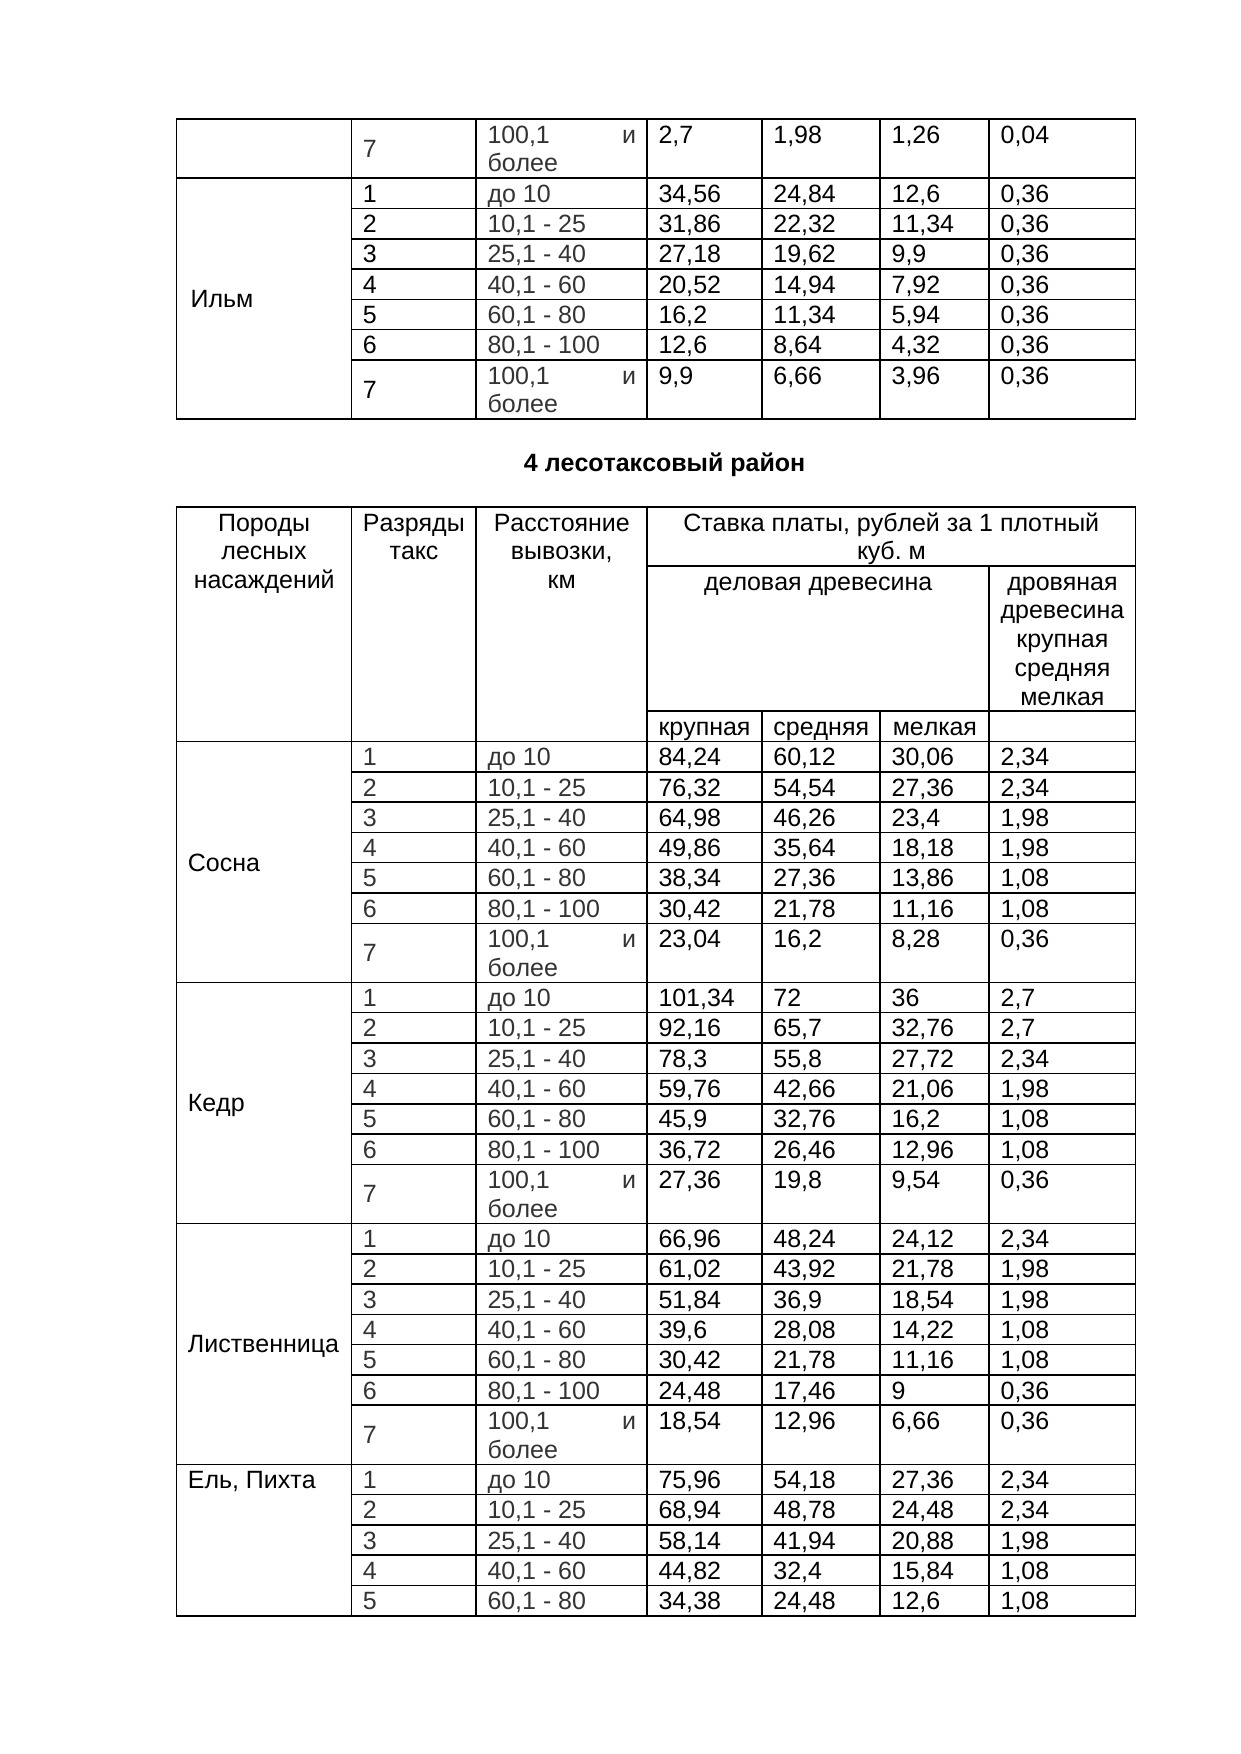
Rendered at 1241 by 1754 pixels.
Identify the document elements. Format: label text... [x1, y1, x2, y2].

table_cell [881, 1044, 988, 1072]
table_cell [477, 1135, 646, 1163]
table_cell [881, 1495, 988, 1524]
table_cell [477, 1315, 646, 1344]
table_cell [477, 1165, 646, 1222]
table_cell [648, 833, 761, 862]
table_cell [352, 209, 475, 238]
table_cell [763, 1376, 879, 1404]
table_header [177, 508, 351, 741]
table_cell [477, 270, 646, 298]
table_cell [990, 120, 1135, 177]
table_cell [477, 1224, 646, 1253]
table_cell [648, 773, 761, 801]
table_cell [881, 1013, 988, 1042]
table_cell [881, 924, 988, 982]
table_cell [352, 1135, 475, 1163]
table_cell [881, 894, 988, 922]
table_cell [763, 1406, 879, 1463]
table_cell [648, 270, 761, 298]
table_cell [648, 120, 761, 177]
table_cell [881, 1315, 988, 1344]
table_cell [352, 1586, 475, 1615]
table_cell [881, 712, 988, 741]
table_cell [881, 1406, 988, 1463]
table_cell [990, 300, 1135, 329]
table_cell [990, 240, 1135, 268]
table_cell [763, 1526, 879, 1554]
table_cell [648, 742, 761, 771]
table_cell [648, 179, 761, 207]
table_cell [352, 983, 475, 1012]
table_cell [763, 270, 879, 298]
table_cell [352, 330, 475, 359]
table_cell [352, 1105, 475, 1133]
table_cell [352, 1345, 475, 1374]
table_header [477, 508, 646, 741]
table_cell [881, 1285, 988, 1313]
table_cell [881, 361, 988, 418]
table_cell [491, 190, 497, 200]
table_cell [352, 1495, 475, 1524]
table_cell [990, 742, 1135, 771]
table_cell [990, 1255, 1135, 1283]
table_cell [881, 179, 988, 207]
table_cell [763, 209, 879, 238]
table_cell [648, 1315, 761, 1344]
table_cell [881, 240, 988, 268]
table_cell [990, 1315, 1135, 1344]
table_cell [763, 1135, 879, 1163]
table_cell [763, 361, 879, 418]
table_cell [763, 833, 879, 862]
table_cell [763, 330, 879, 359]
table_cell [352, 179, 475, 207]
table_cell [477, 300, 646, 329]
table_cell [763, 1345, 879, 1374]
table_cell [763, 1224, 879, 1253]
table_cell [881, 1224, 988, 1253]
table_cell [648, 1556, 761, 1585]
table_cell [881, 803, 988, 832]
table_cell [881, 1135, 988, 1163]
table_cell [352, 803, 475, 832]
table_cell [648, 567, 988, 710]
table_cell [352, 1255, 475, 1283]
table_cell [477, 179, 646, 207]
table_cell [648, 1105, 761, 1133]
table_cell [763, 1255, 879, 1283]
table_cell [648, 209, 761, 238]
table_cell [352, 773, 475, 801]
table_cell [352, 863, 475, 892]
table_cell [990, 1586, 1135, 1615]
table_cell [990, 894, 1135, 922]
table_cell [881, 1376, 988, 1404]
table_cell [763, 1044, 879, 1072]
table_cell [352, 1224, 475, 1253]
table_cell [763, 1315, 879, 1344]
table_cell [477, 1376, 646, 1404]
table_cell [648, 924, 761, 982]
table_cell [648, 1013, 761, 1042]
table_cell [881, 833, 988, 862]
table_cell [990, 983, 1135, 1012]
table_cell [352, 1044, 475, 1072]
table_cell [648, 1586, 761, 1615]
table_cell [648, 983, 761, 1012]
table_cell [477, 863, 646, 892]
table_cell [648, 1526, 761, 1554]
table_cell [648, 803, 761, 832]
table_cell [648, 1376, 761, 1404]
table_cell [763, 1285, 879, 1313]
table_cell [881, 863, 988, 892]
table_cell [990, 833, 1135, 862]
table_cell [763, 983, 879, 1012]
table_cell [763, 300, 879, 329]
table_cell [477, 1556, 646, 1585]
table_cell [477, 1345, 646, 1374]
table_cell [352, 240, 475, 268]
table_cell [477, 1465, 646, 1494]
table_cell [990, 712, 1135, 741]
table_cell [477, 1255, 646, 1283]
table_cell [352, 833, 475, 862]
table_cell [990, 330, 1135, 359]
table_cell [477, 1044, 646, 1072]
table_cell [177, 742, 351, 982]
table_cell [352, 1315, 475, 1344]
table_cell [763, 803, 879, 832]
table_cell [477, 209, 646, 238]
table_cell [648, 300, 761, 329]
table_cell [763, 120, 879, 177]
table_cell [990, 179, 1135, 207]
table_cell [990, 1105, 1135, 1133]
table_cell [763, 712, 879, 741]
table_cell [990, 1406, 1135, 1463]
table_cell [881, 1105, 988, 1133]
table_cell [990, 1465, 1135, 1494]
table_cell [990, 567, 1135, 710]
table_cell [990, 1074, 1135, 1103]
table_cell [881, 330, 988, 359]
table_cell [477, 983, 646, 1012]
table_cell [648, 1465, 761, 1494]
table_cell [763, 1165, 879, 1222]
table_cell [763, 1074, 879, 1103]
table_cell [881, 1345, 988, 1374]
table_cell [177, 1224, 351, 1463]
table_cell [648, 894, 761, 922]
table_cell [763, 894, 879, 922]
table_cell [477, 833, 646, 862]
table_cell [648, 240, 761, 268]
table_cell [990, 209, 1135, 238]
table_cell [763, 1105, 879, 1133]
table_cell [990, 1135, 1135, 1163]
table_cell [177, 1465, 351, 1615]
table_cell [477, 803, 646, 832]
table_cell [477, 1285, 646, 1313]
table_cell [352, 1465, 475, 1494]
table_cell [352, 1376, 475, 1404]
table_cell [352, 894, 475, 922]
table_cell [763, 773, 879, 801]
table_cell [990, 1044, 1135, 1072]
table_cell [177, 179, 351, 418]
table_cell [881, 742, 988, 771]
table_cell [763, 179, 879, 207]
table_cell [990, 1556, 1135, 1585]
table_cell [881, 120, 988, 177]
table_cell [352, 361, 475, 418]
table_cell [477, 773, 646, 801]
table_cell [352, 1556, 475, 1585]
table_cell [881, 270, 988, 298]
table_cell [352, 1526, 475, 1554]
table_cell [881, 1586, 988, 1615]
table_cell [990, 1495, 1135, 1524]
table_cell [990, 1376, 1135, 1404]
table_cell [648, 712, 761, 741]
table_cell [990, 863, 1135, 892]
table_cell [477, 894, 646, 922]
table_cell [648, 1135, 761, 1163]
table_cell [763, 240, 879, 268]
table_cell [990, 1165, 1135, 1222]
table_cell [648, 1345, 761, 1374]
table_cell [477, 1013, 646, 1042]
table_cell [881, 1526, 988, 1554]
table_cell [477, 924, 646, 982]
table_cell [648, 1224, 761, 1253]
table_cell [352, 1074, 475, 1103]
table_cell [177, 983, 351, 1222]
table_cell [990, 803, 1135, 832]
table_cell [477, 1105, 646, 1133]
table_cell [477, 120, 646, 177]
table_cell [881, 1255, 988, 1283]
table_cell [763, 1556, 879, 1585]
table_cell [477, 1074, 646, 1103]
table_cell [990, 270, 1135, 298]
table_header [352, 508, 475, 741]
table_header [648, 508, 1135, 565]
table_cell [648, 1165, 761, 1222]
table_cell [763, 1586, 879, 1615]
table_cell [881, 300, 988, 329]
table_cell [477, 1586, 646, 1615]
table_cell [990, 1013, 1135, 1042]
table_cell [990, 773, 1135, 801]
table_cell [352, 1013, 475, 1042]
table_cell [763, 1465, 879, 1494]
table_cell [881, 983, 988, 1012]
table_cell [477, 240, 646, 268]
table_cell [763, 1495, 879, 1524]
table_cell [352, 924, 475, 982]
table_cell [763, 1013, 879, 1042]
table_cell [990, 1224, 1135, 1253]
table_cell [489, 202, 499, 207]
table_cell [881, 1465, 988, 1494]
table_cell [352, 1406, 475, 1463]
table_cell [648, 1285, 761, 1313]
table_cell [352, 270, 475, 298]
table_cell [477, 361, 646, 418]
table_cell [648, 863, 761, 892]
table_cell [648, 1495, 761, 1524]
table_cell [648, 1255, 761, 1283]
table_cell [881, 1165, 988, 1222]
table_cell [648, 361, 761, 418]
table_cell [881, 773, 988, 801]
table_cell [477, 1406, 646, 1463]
text 4 лесотаксовый район [177, 448, 1152, 477]
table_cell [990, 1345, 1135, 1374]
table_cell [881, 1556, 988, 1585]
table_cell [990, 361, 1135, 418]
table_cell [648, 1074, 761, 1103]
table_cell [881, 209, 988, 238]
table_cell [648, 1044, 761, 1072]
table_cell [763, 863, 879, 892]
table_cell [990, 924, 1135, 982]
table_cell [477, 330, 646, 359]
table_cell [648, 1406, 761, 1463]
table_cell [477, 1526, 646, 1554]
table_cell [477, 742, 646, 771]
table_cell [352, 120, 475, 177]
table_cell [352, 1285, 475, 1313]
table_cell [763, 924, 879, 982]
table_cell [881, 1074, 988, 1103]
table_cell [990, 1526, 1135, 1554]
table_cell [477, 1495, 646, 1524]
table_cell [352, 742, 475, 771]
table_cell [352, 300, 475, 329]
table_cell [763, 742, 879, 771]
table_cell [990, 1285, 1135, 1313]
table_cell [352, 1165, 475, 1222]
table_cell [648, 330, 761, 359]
